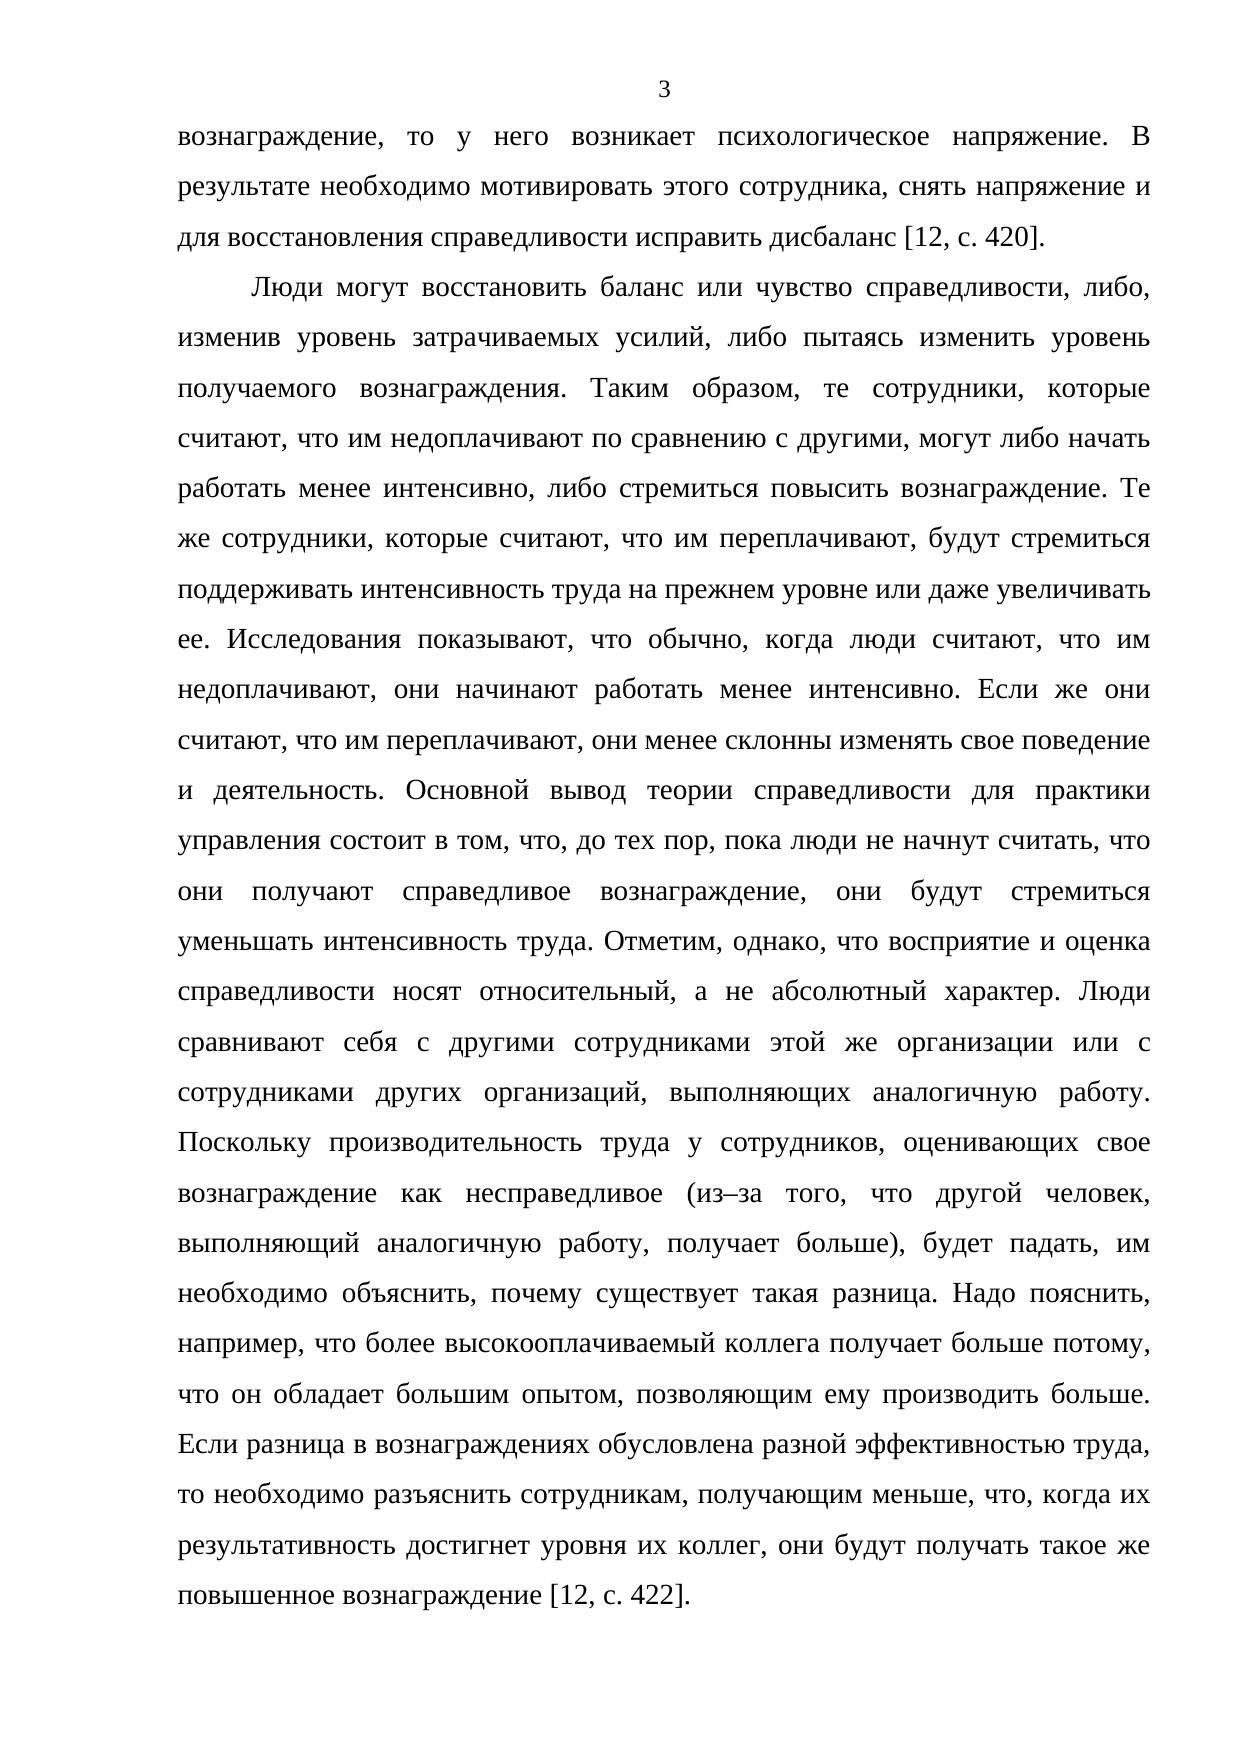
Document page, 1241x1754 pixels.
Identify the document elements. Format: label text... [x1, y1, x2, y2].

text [177, 118, 1152, 252]
text Люди могут восстановить баланс или чувство справедливости, либо, изменив уровень затрачиваемых усилий, либо пытаясь изменить уровень получаемого вознаграждения. Таким образом, те сотрудники, которые считают, что им недоплачивают по сравнению с другими, могут либо начать работать менее интенсивно, либо стремиться повысить вознаграждение. Те же сотрудники, которые считают, что им переплачивают, будут стремиться поддерживать интенсивность труда на прежнем уровне или даже увеличивать ее. Исследования показывают, что обычно, когда люди считают, что им недоплачивают, они начинают работать менее интенсивно. Если же они считают, что им переплачивают, они менее склонны изменять свое поведение и деятельность. Основной вывод теории справедливости для практики управления состоит в том, что, до тех пор, пока люди не начнут считать, что они получают справедливое вознаграждение, они будут стремиться уменьшать интенсивность труда. Отметим, однако, что восприятие и оценка справедливости носят относительный, а не абсолютный характер. Люди сравнивают себя с другими сотрудниками этой же организации или с сотрудниками других организаций, выполняющих аналогичную работу. Поскольку производительность труда у сотрудников, оценивающих свое вознаграждение как несправедливое (из–за того, что другой человек, выполняющий аналогичную работу, получает больше), будет падать, им необходимо объяснить, почему существует такая разница. Надо пояснить, например, что более высокооплачиваемый коллега получает больше потому, что он обладает большим опытом, позволяющим ему производить больше. Если разница в вознаграждениях обусловлена разной эффективностью труда, то необходимо разъяснить сотрудникам, получающим меньше, что, когда их результативность достигнет уровня их коллег, они будут получать такое же повышенное вознаграждение [12, с. 422]. [177, 269, 1152, 1611]
